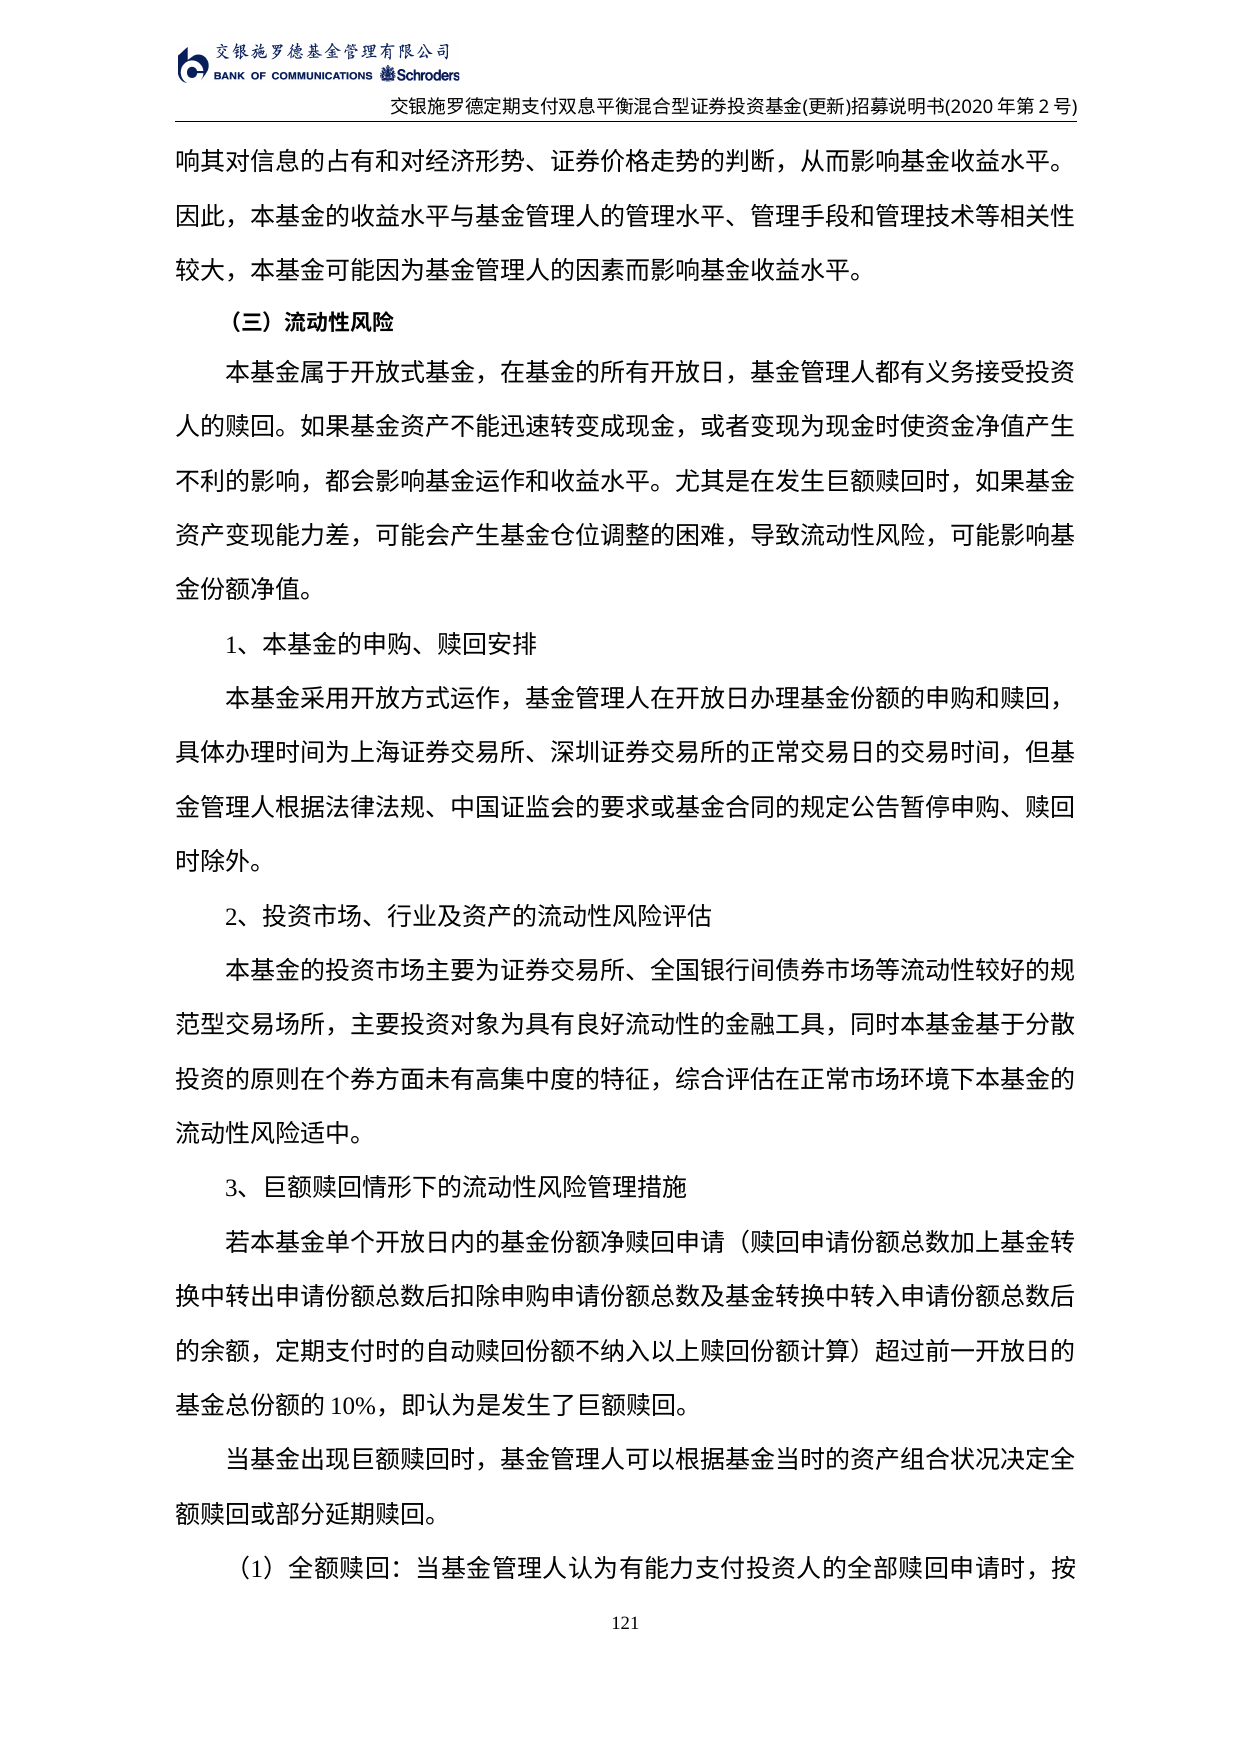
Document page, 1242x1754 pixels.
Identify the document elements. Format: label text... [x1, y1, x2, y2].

text 3、巨额赎回情形下的流动性风险管理措施 [175, 1168, 1077, 1204]
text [175, 1548, 1077, 1585]
text 若本基金单个开放日内的基金份额净赎回申请（赎回申请份额总数加上基金转换中转出申请份额总数后扣除申购申请份额总数及基金转换中转入申请份额总数后的余额，定期支付时的自动赎回份额不纳入以上赎回份额计算）超过前一开放日的基金总份额的10%，即认为是发生了巨额赎回。 [175, 1222, 1077, 1422]
text 2、投资市场、行业及资产的流动性风险评估 [175, 896, 1077, 932]
text （三）流动性风险 [175, 305, 1077, 336]
text 当基金出现巨额赎回时，基金管理人可以根据基金当时的资产组合状况决定全额赎回或部分延期赎回。 [175, 1440, 1077, 1530]
picture [178, 43, 460, 83]
text 本基金属于开放式基金，在基金的所有开放日，基金管理人都有义务接受投资人的赎回。如果基金资产不能迅速转变成现金，或者变现为现金时使资金净值产生不利的影响，都会影响基金运作和收益水平。尤其是在发生巨额赎回时，如果基金资产变现能力差，可能会产生基金仓位调整的困难，导致流动性风险，可能影响基金份额净值。 [175, 352, 1077, 606]
text 本基金采用开放方式运作，基金管理人在开放日办理基金份额的申购和赎回，具体办理时间为上海证券交易所、深圳证券交易所的正常交易日的交易时间，但基金管理人根据法律法规、中国证监会的要求或基金合同的规定公告暂停申购、赎回时除外。 [175, 678, 1077, 878]
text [175, 142, 1077, 287]
text 1、本基金的申购、赎回安排 [175, 624, 1077, 660]
text 本基金的投资市场主要为证券交易所、全国银行间债券市场等流动性较好的规范型交易场所，主要投资对象为具有良好流动性的金融工具，同时本基金基于分散投资的原则在个券方面未有高集中度的特征，综合评估在正常市场环境下本基金的流动性风险适中。 [175, 950, 1077, 1150]
